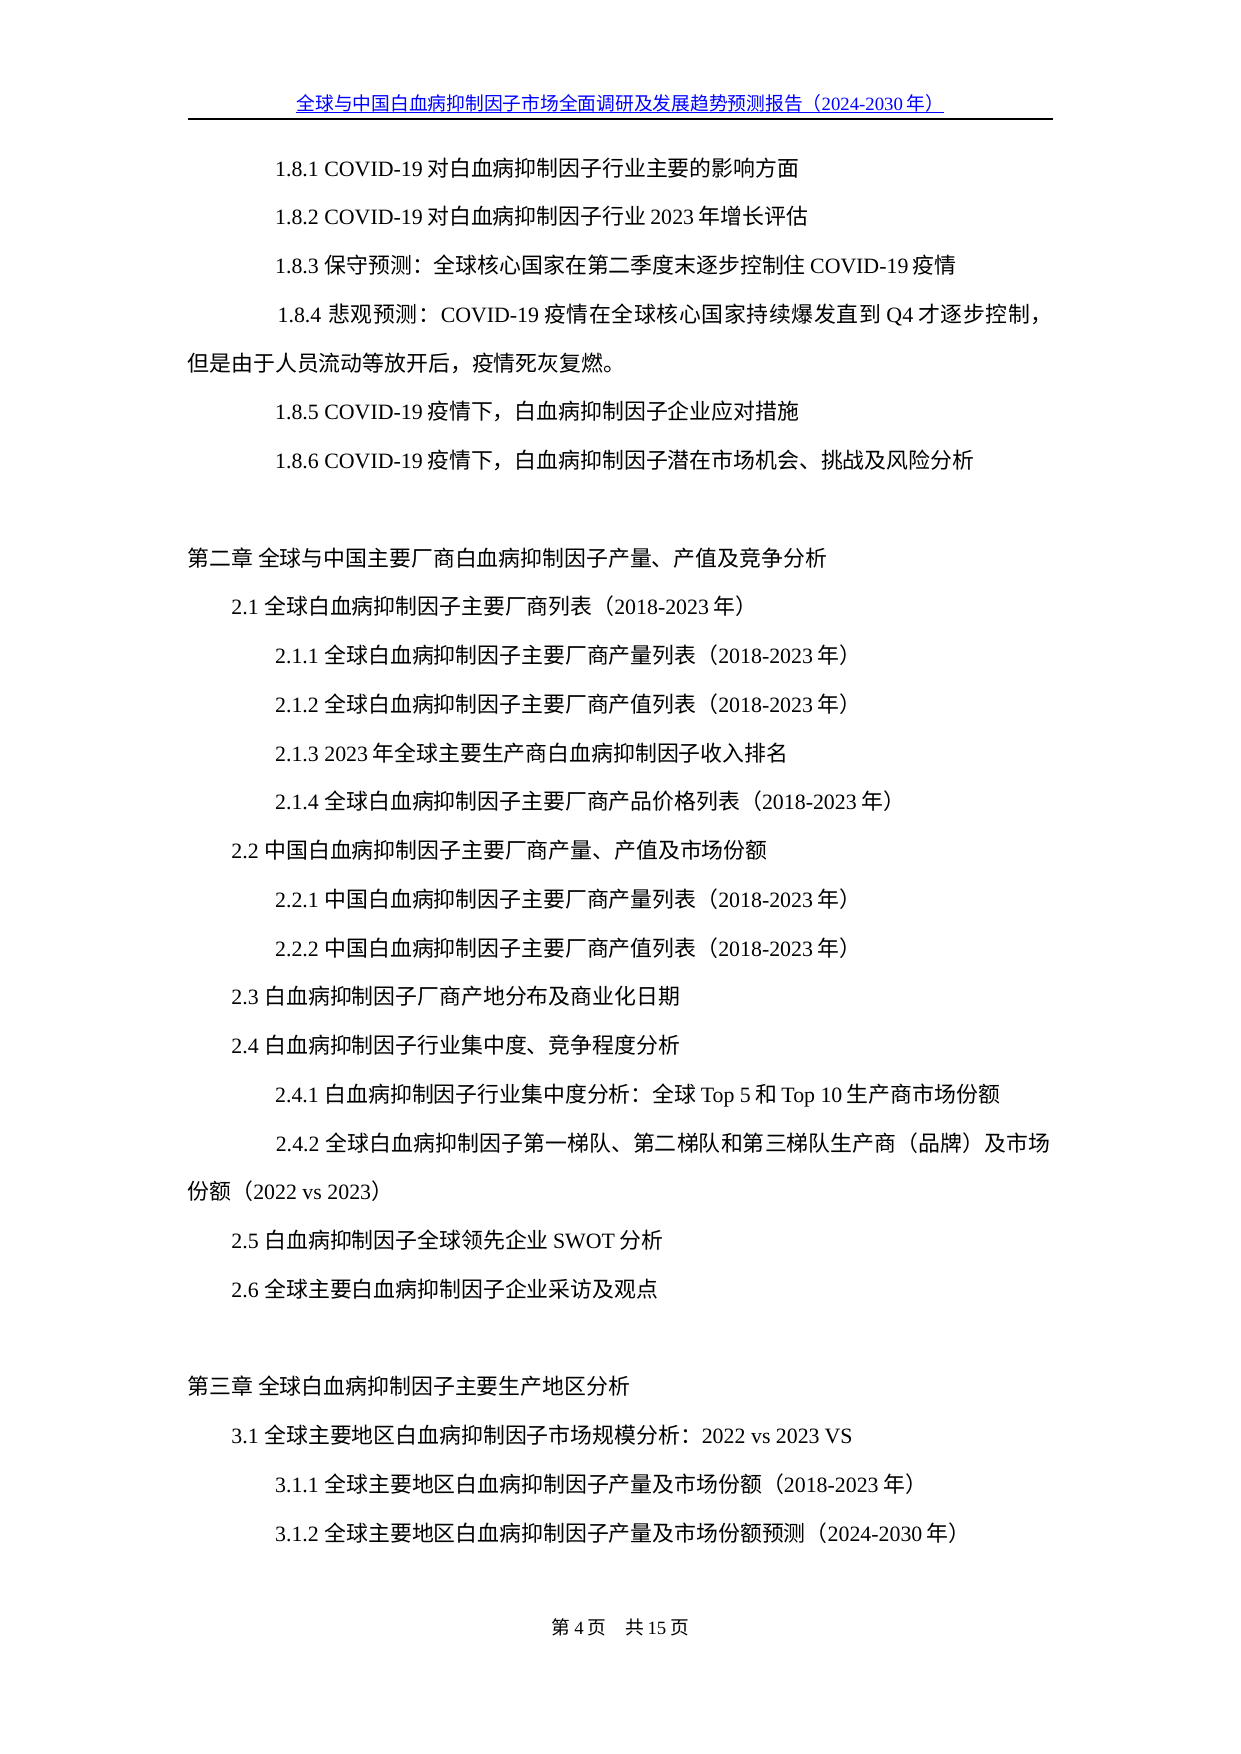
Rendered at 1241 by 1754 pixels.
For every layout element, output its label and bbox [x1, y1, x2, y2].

text [187, 150, 1053, 1548]
